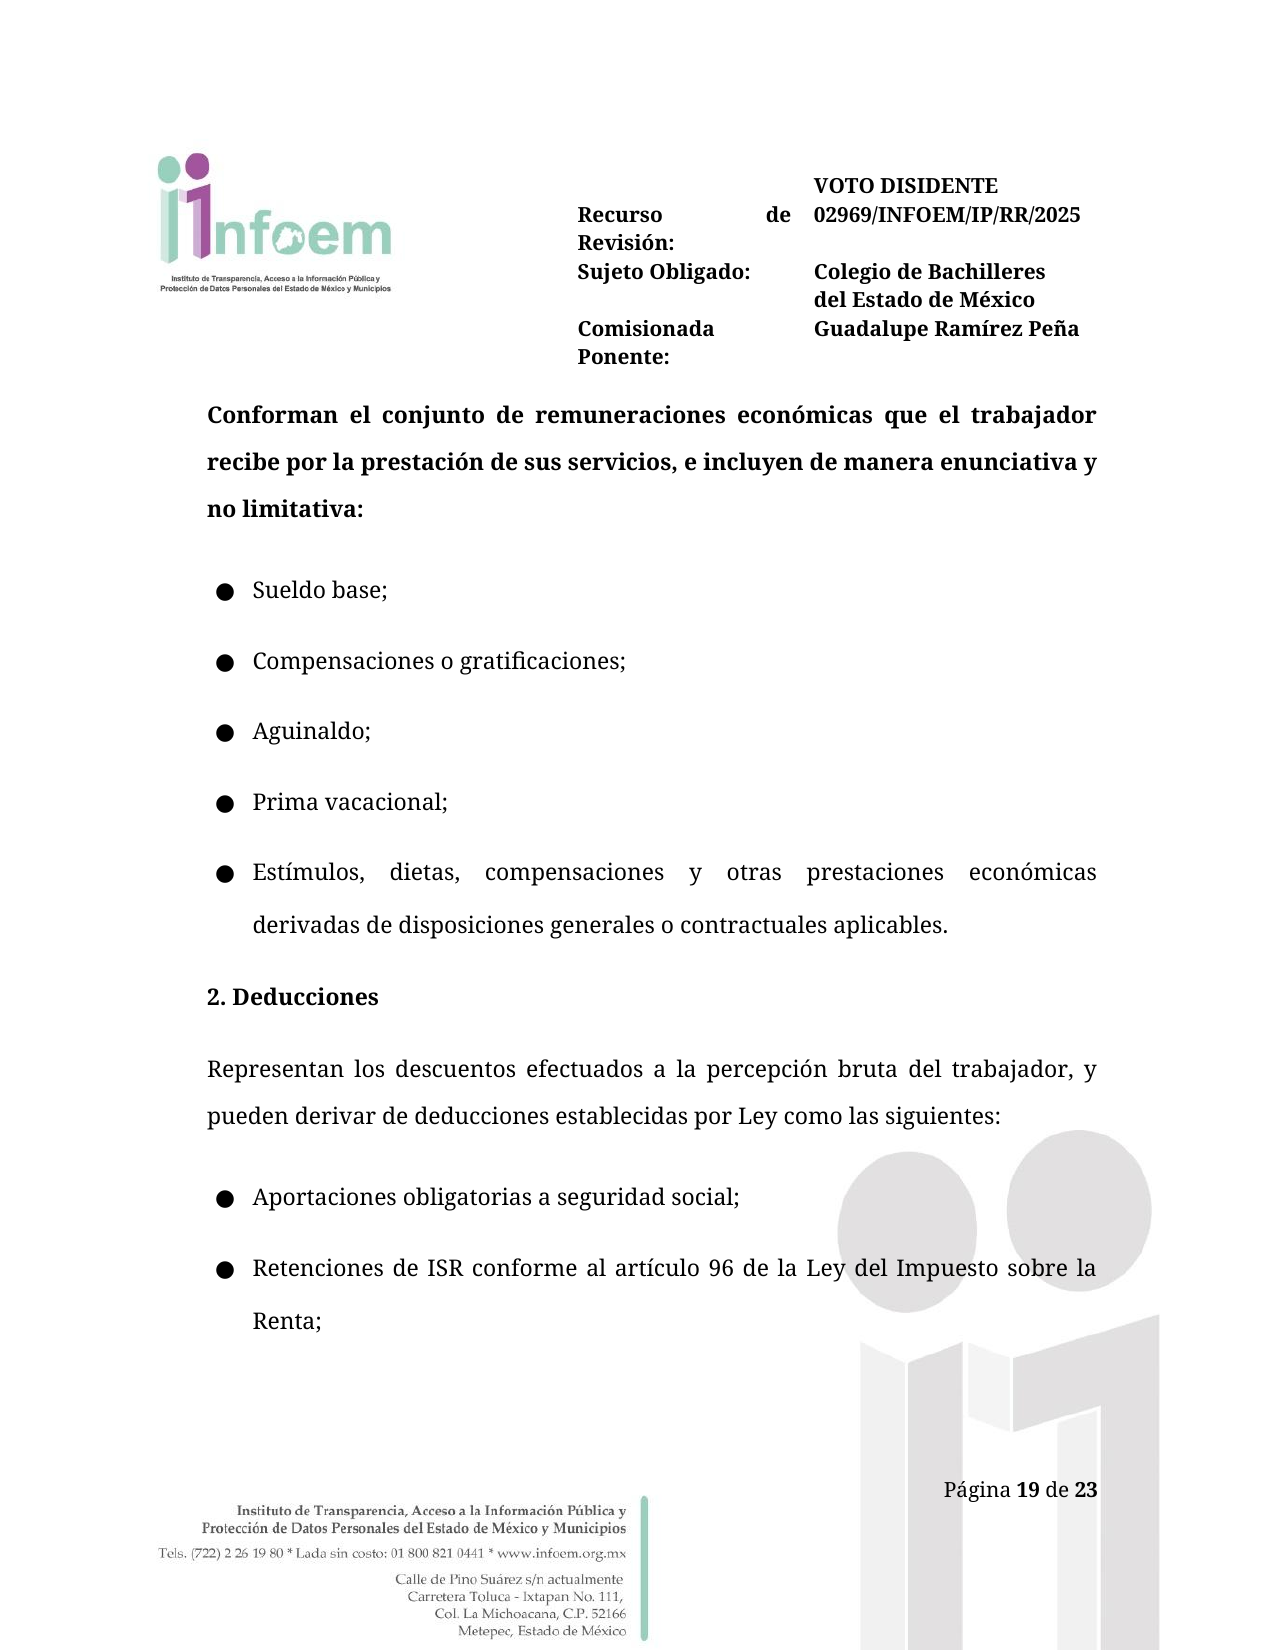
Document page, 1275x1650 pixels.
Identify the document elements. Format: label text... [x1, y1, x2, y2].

list Prima vacacional; [215, 776, 1098, 823]
list Compensaciones o gratificaciones; [215, 635, 1098, 682]
picture [42, 93, 1275, 1650]
list Estímulos, dietas, compensaciones y otras prestaciones económicas derivadas de disposiciones generales o contractuales aplicables. [215, 846, 1098, 940]
list Aguinaldo; [215, 706, 1098, 753]
list Sueldo base; [215, 565, 1098, 612]
text Conforman el conjunto de remuneraciones económicas que el trabajador recibe por la prestación de sus servicios, e incluyen de manera enunciativa y no limitativa: [207, 399, 1098, 524]
text 2. Deducciones [207, 981, 1098, 1012]
list Aportaciones obligatorias a seguridad social; [215, 1172, 1098, 1218]
list Retenciones de ISR conforme al artículo 96 de la Ley del Impuesto sobre la Renta; [215, 1242, 1098, 1336]
text Representan los descuentos efectuados a la percepción bruta del trabajador, y pueden derivar de deducciones establecidas por Ley como las siguientes: [207, 1053, 1098, 1131]
